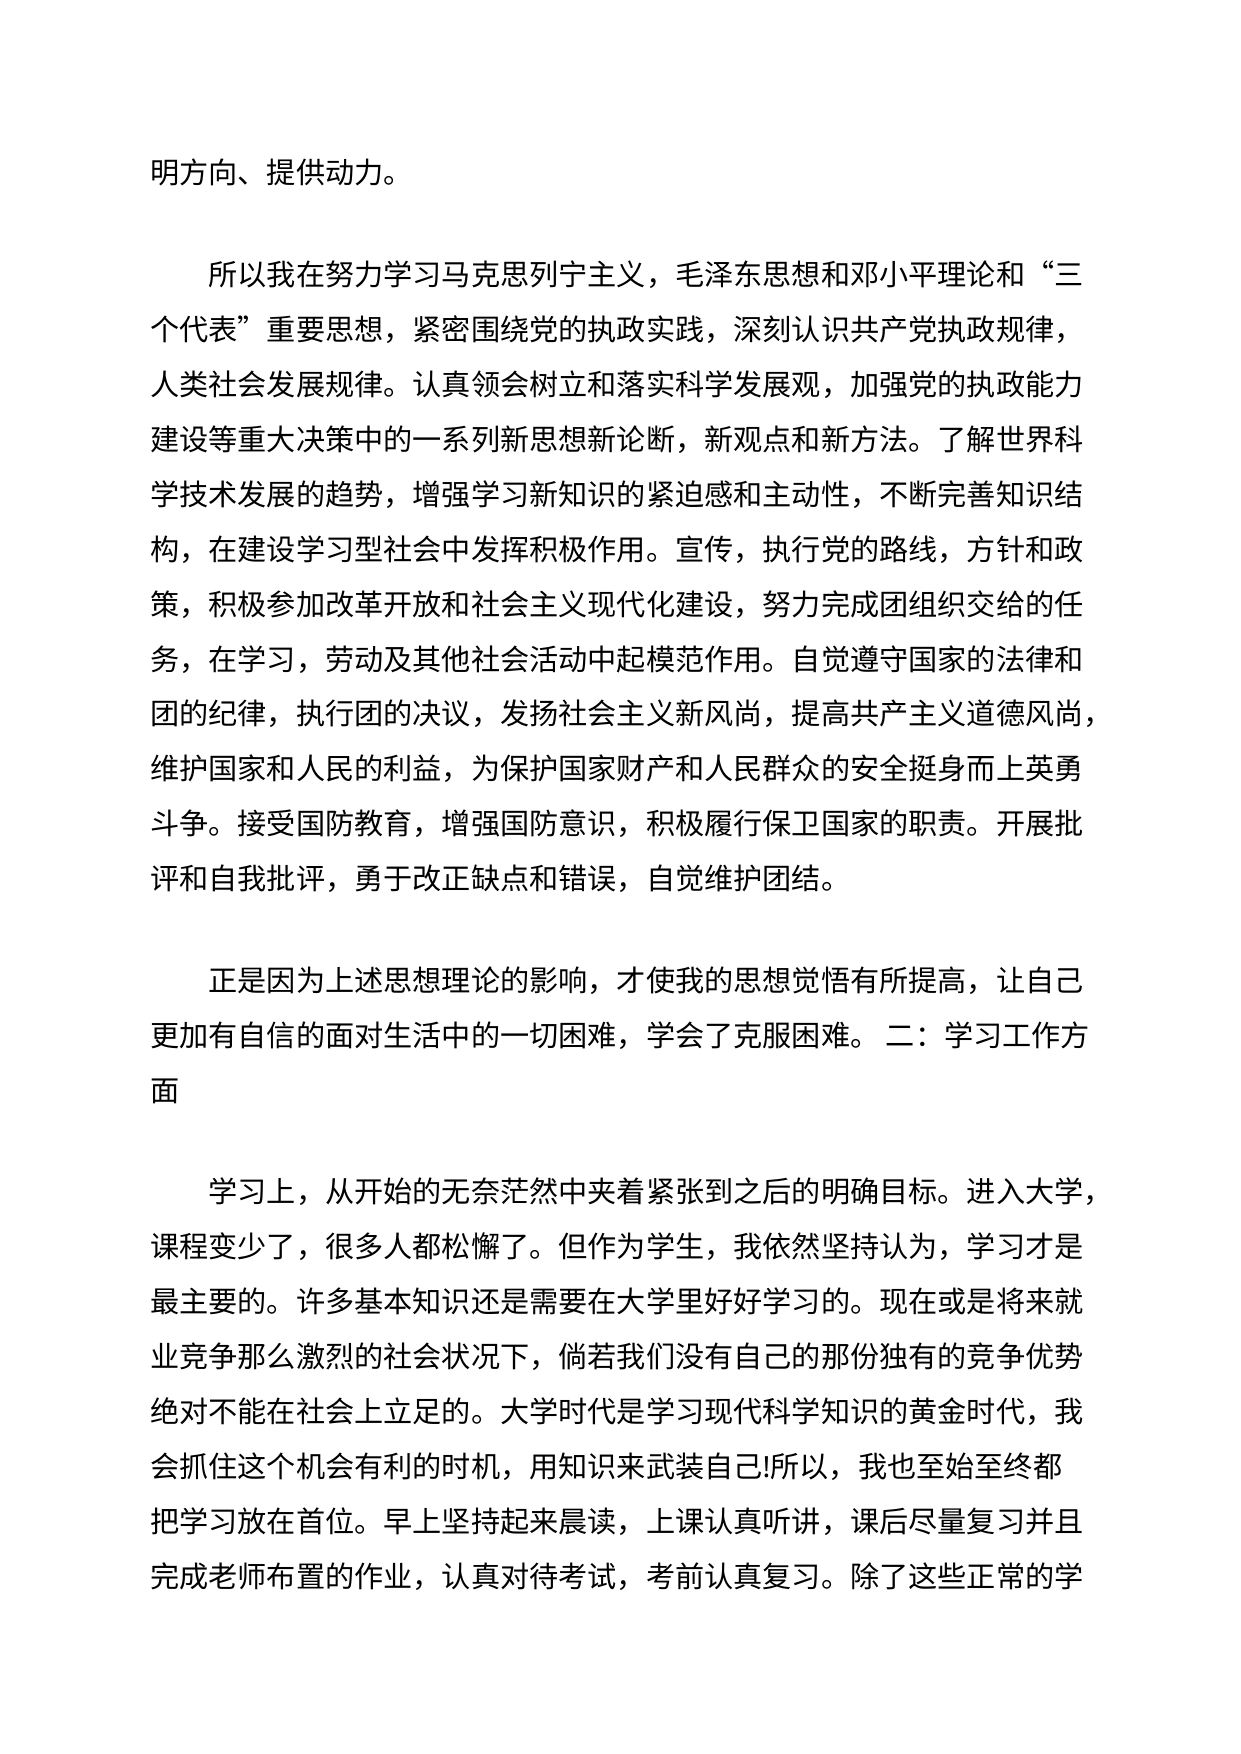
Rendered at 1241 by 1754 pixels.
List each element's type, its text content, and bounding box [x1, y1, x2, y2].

text 正是因为上述思想理论的影响，才使我的思想觉悟有所提高，让自己更加有自信的面对生活中的一切困难，学会了克服困难。 二：学习工作方面 [150, 957, 1090, 1109]
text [150, 1169, 1090, 1596]
text 所以我在努力学习马克思列宁主义，毛泽东思想和邓小平理论和“三个代表”重要思想，紧密围绕党的执政实践，深刻认识共产党执政规律，人类社会发展规律。认真领会树立和落实科学发展观，加强党的执政能力建设等重大决策中的一系列新思想新论断，新观点和新方法。了解世界科学技术发展的趋势，增强学习新知识的紧迫感和主动性，不断完善知识结构，在建设学习型社会中发挥积极作用。宣传，执行党的路线，方针和政策，积极参加改革开放和社会主义现代化建设，努力完成团组织交给的任务，在学习，劳动及其他社会活动中起模范作用。自觉遵守国家的法律和团的纪律，执行团的决议，发扬社会主义新风尚，提高共产主义道德风尚，维护国家和人民的利益，为保护国家财产和人民群众的安全挺身而上英勇斗争。接受国防教育，增强国防意识，积极履行保卫国家的职责。开展批评和自我批评，勇于改正缺点和错误，自觉维护团结。 [150, 252, 1090, 898]
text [150, 150, 1090, 192]
